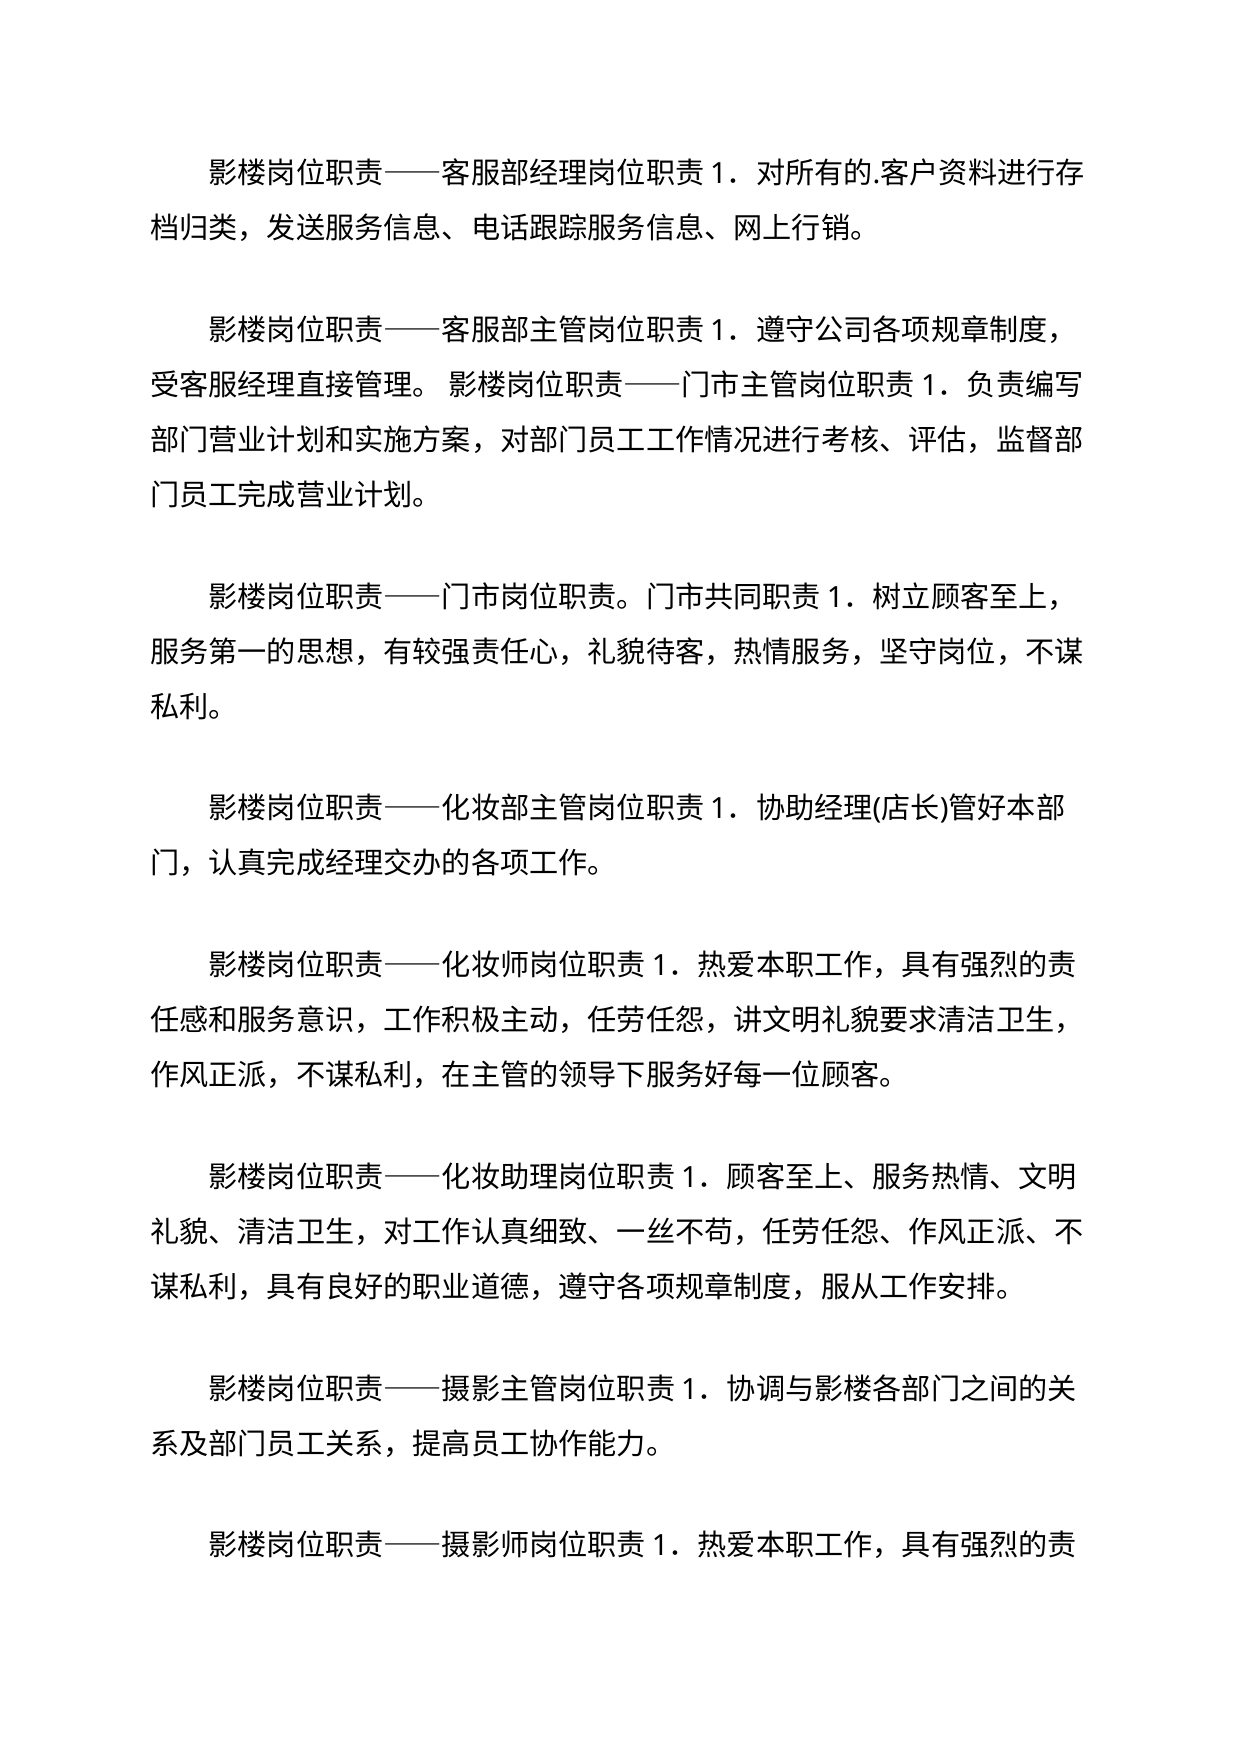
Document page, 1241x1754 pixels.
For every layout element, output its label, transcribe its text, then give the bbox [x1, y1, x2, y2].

text 影楼岗位职责——门市岗位职责。门市共同职责1．树立顾客至上，服务第一的思想，有较强责任心，礼貌待客，热情服务，坚守岗位，不谋私利。 [150, 573, 1090, 726]
text 影楼岗位职责——化妆师岗位职责1．热爱本职工作，具有强烈的责任感和服务意识，工作积极主动，任劳任怨，讲文明礼貌要求清洁卫生，作风正派，不谋私利，在主管的领导下服务好每一位顾客。 [150, 942, 1090, 1094]
text 影楼岗位职责——化妆部主管岗位职责1．协助经理(店长)管好本部门，认真完成经理交办的各项工作。 [150, 785, 1090, 882]
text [150, 1522, 1090, 1564]
text 影楼岗位职责——化妆助理岗位职责1．顾客至上、服务热情、文明礼貌、清洁卫生，对工作认真细致、一丝不苟，任劳任怨、作风正派、不谋私利，具有良好的职业道德，遵守各项规章制度，服从工作安排。 [150, 1153, 1090, 1306]
text 影楼岗位职责——客服部经理岗位职责1．对所有的.客户资料进行存档归类，发送服务信息、电话跟踪服务信息、网上行销。 [150, 150, 1090, 247]
text 影楼岗位职责——摄影主管岗位职责1．协调与影楼各部门之间的关系及部门员工关系，提高员工协作能力。 [150, 1365, 1090, 1462]
text 影楼岗位职责——客服部主管岗位职责1．遵守公司各项规章制度，受客服经理直接管理。 影楼岗位职责——门市主管岗位职责1．负责编写部门营业计划和实施方案，对部门员工工作情况进行考核、评估，监督部门员工完成营业计划。 [150, 307, 1090, 514]
